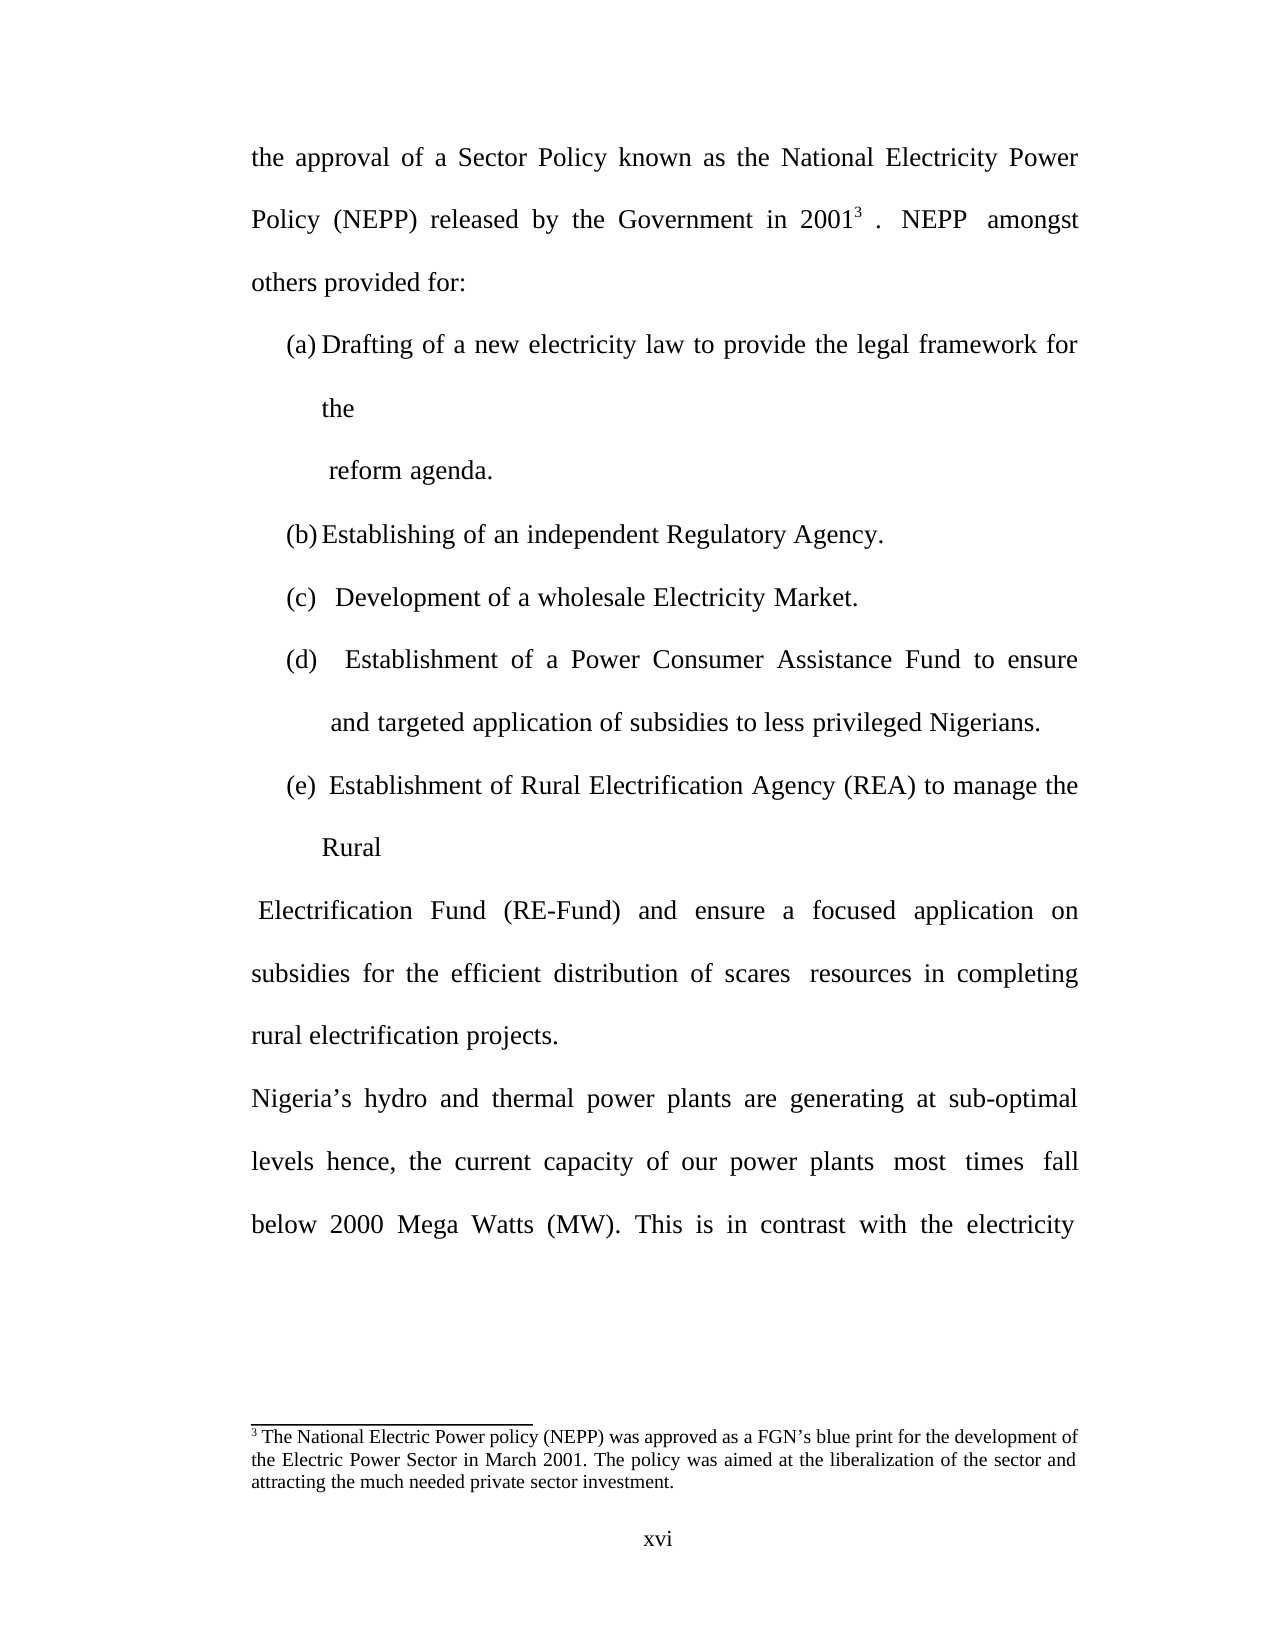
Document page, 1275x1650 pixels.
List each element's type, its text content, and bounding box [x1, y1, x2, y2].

list Establishment of a Power Consumer Assistance Fund to ensure and targeted application of subsidies to less privileged Nigerians. [286, 643, 1078, 737]
text the approval of a Sector Policy known as the National Electricity Power Policy (NEPP) released by the Government in 20013 . NEPP amongst others provided for: [251, 141, 1079, 297]
list Drafting of a new electricity law to provide the legal framework for the [286, 328, 1079, 423]
text reform agenda. [328, 455, 1096, 486]
text 3 The National Electric Power policy (NEPP) was approved as a FGN’s blue print for the development of the Electric Power Sector in March 2001. The policy was aimed at the liberalization of the sector and attracting the much needed private sector investment. [251, 1426, 1079, 1493]
list Establishing of an independent Regulatory Agency. [286, 518, 1096, 549]
list Development of a wholesale Electricity Market. [286, 581, 1096, 612]
text Nigeria’s hydro and thermal power plants are generating at sub-optimal levels hence, the current capacity of our power plants most times fall below 2000 Mega Watts (MW). This is in contrast with the electricity [251, 1082, 1079, 1239]
list Establishment of Rural Electrification Agency (REA) to manage the Rural [286, 769, 1079, 863]
text Electrification Fund (RE-Fund) and ensure a focused application on subsidies for the efficient distribution of scares resources in completing rural electrification projects. [251, 894, 1079, 1050]
